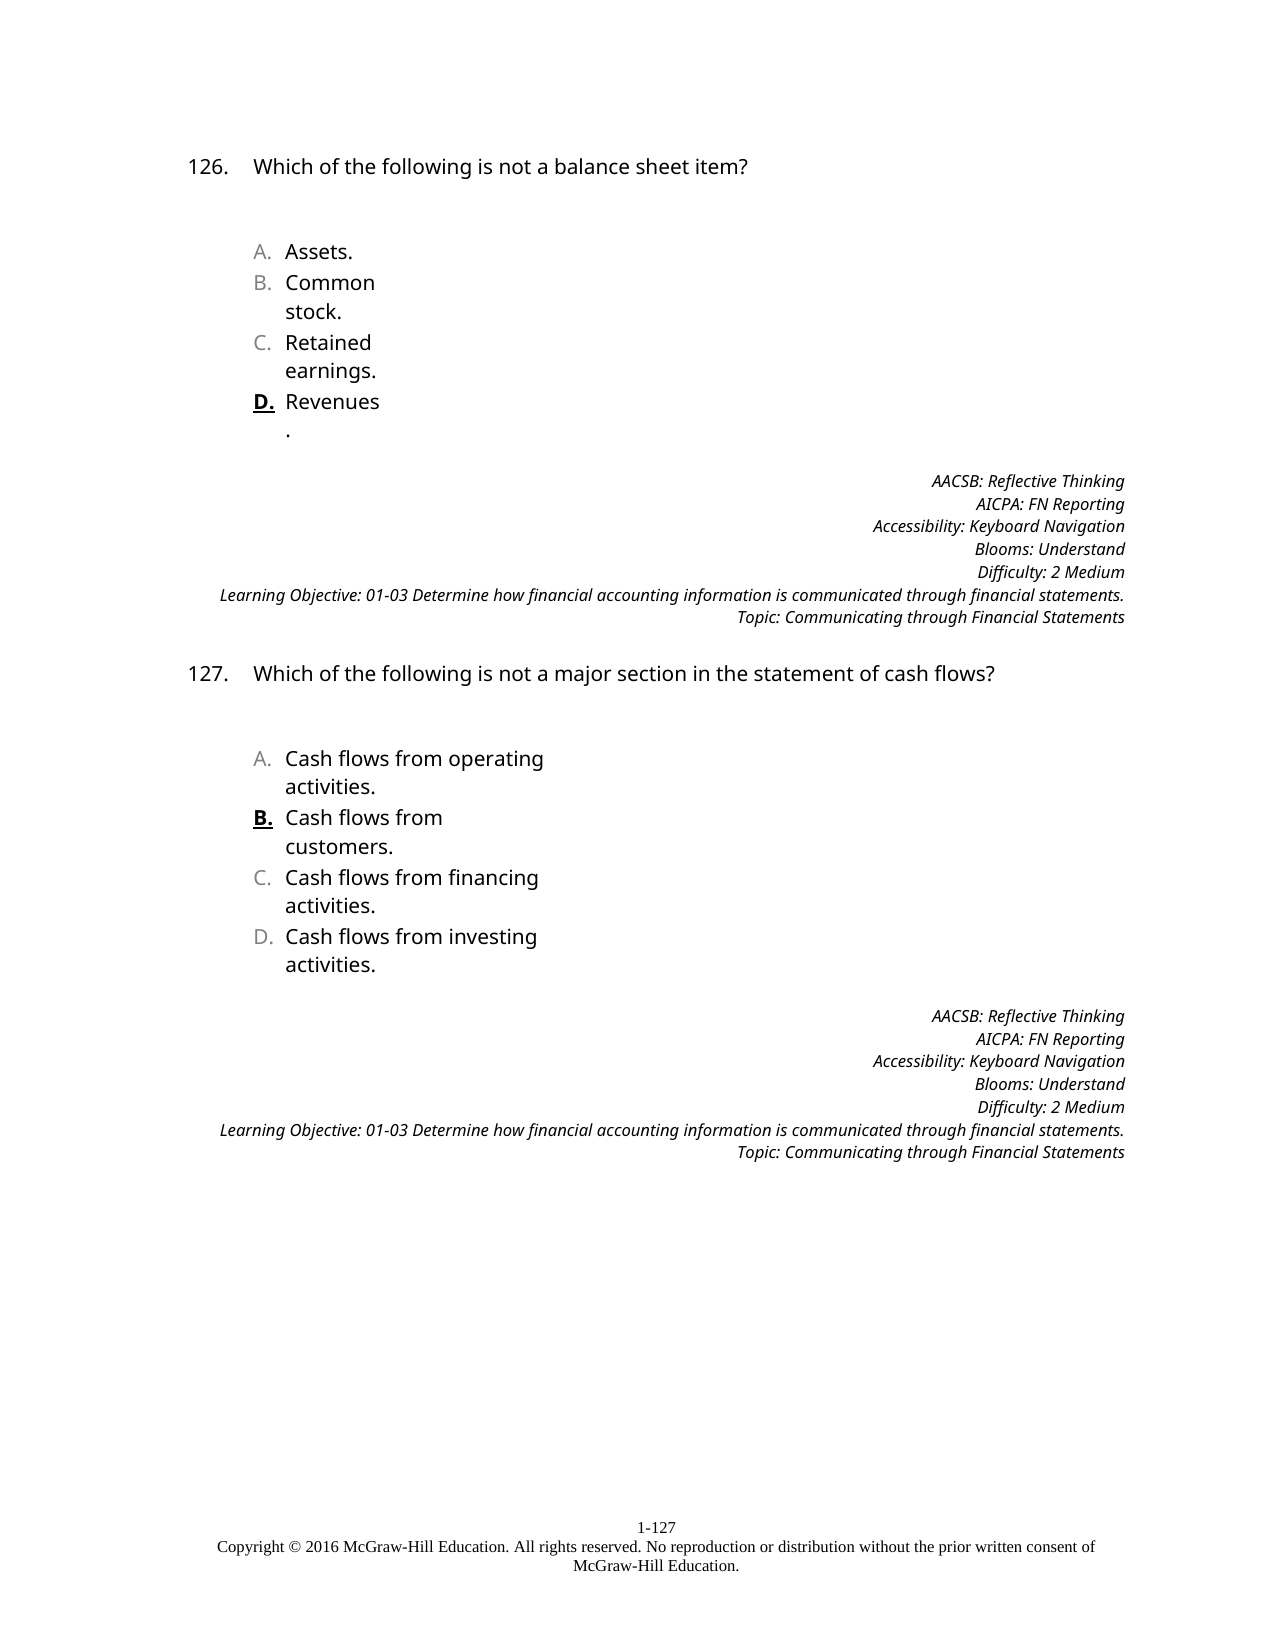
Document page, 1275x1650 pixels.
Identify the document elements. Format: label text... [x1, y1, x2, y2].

table_header Which of the following is not a balance sheet item? [253, 153, 1125, 444]
table_header 126. [188, 153, 253, 444]
table_header Which of the following is not a major section in the statement of cash flows? [253, 659, 1125, 979]
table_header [188, 470, 1125, 657]
table_header 127. [188, 659, 253, 979]
